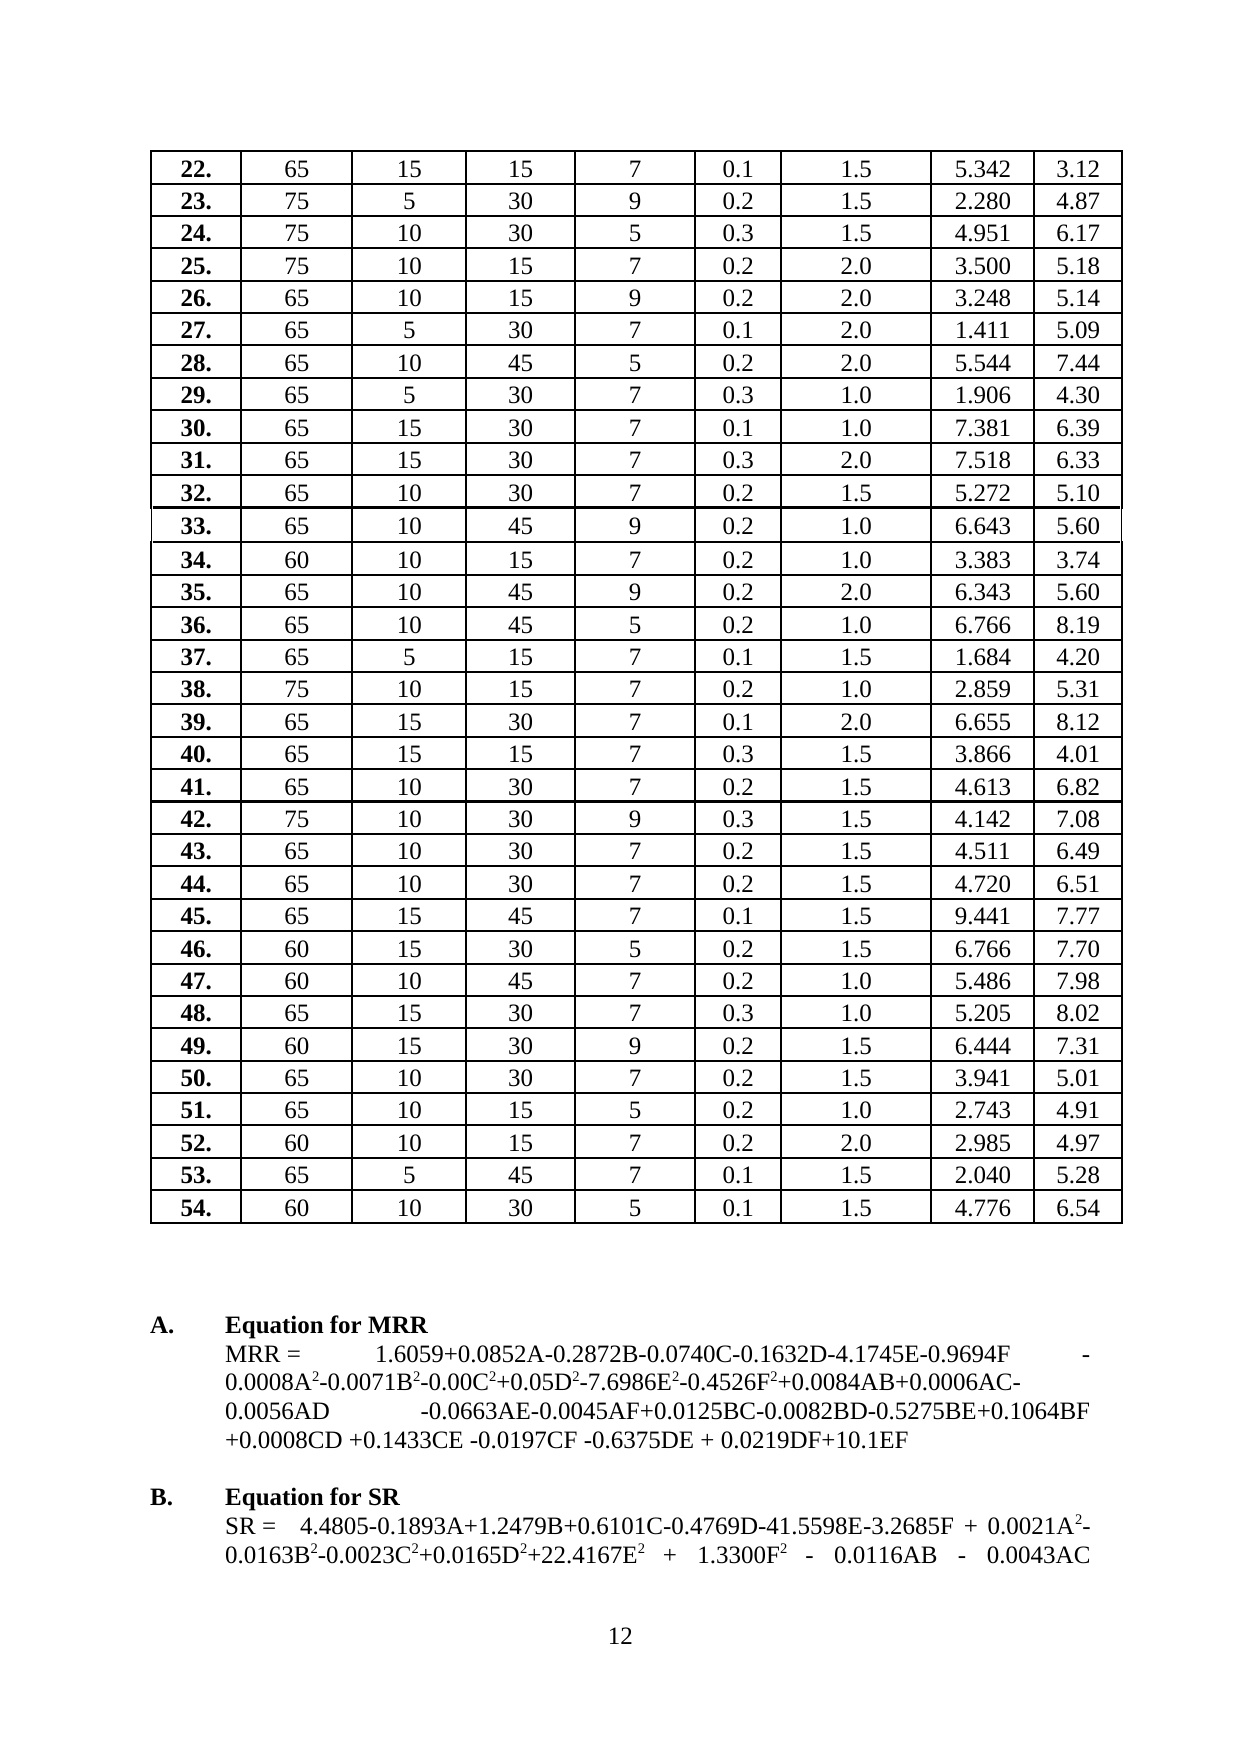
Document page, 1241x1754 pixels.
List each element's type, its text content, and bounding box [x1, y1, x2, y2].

table_cell 9 [576, 282, 694, 312]
table_cell 45. [152, 900, 240, 930]
table_cell 8.12 [1035, 705, 1121, 736]
table_cell 25. [152, 249, 240, 279]
table_cell 2.985 [932, 1126, 1033, 1157]
table_cell 65 [242, 411, 351, 442]
table_cell 1.0 [782, 1094, 930, 1124]
table_cell 53. [152, 1159, 240, 1189]
table_cell 47. [152, 965, 240, 995]
table_cell 5 [353, 379, 465, 409]
table_cell 1.0 [782, 608, 930, 638]
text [225, 1511, 1090, 1569]
table_cell 7 [576, 1159, 694, 1189]
table_cell 45 [467, 900, 574, 930]
table_cell 34. [152, 542, 240, 574]
table_cell 10 [353, 249, 465, 279]
table_cell 4.776 [932, 1191, 1033, 1222]
table_cell 6.33 [1035, 444, 1121, 474]
table_cell 1.0 [782, 673, 930, 703]
table_cell 10 [353, 543, 465, 574]
table_cell 65 [242, 1159, 351, 1189]
table_cell 5.205 [932, 997, 1033, 1027]
table_cell 0.2 [696, 185, 780, 215]
table_cell 2.280 [932, 185, 1033, 215]
table_cell 15 [353, 444, 465, 474]
table_cell 5.60 [1035, 576, 1121, 606]
table_cell 7 [576, 379, 694, 409]
table_cell 1.5 [782, 1062, 930, 1092]
table_cell 65 [242, 641, 351, 671]
table_cell 1.0 [782, 379, 930, 409]
table_cell 45 [467, 965, 574, 995]
table_cell 0.2 [696, 1062, 780, 1092]
table_cell 65 [242, 346, 351, 377]
table_cell 6.17 [1035, 217, 1121, 247]
table_cell 7 [576, 641, 694, 671]
table_cell 0.2 [696, 1094, 780, 1124]
table_cell 30 [467, 803, 574, 833]
table_cell 5.14 [1035, 282, 1121, 312]
table_cell 0.2 [696, 1029, 780, 1059]
table_cell 10 [353, 803, 465, 833]
table_cell 10 [353, 1191, 465, 1222]
table_cell 7 [576, 673, 694, 703]
table_cell 41. [152, 770, 240, 800]
table_cell 75 [242, 185, 351, 215]
table_cell 6.54 [1035, 1191, 1121, 1222]
table_cell 42. [152, 803, 240, 833]
table_cell 60 [242, 543, 351, 574]
table_cell 75 [242, 217, 351, 247]
table_cell 0.2 [696, 576, 780, 606]
table_cell 3.12 [1035, 152, 1121, 182]
table_cell 4.87 [1035, 185, 1121, 215]
table_cell 1.0 [782, 509, 930, 541]
table_cell 7.08 [1035, 803, 1121, 833]
table_cell 4.20 [1035, 641, 1121, 671]
table_cell 7 [576, 867, 694, 898]
list Equation for MRR [150, 1310, 1090, 1339]
table_cell 7 [576, 770, 694, 800]
table_cell 30 [467, 411, 574, 442]
table_cell 22. [152, 152, 240, 182]
table_cell 5.31 [1035, 673, 1121, 703]
table_cell 32. [152, 476, 240, 506]
table_cell 7 [576, 543, 694, 574]
table_cell 1.5 [782, 1029, 930, 1059]
table_cell 2.0 [782, 576, 930, 606]
table_cell 1.5 [782, 803, 930, 833]
table_cell 0.1 [696, 641, 780, 671]
table_cell 6.51 [1035, 867, 1121, 898]
table_cell 0.1 [696, 705, 780, 736]
table_cell 15 [467, 641, 574, 671]
table_cell 65 [242, 576, 351, 606]
table_cell 5.28 [1035, 1159, 1121, 1189]
table_cell 3.74 [1035, 541, 1121, 574]
table_cell 65 [242, 738, 351, 768]
table_cell 0.1 [696, 152, 780, 182]
table_cell 10 [353, 476, 465, 506]
table_cell 2.743 [932, 1094, 1033, 1124]
table_cell 60 [242, 1126, 351, 1157]
table_cell 39. [152, 705, 240, 736]
table_cell 52. [152, 1126, 240, 1157]
table_cell 2.0 [782, 249, 930, 279]
text MRR = 1.6059+0.0852A-0.2872B-0.0740C-0.1632D-4.1745E-0.9694F - 0.0008A2-0.0071B2-0.00C2+0.05D2-7.6986E2-0.4526F2+0.0084AB+0.0006AC-0.0056AD -0.0663AE-0.0045AF+0.0125BC-0.0082BD-0.5275BE+0.1064BF +0.0008CD +0.1433CE -0.0197CF -0.6375DE + 0.0219DF+10.1EF [225, 1339, 1090, 1454]
table_cell 1.5 [782, 867, 930, 898]
table_cell 65 [242, 152, 351, 182]
table_cell 30 [467, 476, 574, 506]
table_cell 5 [353, 314, 465, 344]
table_cell 7.31 [1035, 1029, 1121, 1059]
table_cell 0.2 [696, 965, 780, 995]
table_cell 7 [576, 411, 694, 442]
table_cell 50. [152, 1062, 240, 1092]
table_cell 0.3 [696, 379, 780, 409]
table_cell 30 [467, 1029, 574, 1059]
table_cell 1.5 [782, 738, 930, 768]
table_cell 65 [242, 1062, 351, 1092]
table_cell 0.1 [696, 314, 780, 344]
table_cell 65 [242, 835, 351, 865]
table_cell 30 [467, 835, 574, 865]
table_cell 9.441 [932, 900, 1033, 930]
table_cell 9 [576, 185, 694, 215]
table_cell 75 [242, 249, 351, 279]
table_cell 15 [467, 249, 574, 279]
table_cell 5.09 [1035, 314, 1121, 344]
table_cell 2.0 [782, 346, 930, 377]
table_cell 30 [467, 185, 574, 215]
table_cell 1.0 [782, 411, 930, 442]
table_cell 0.3 [696, 444, 780, 474]
table_cell 4.951 [932, 217, 1033, 247]
table_cell 6.444 [932, 1029, 1033, 1059]
table_cell 33. [152, 507, 240, 541]
table_cell 6.82 [1035, 770, 1121, 800]
table_cell 1.5 [782, 932, 930, 962]
table_cell 9 [576, 576, 694, 606]
table_cell 65 [242, 314, 351, 344]
table_cell 7 [576, 249, 694, 279]
table_cell 2.0 [782, 444, 930, 474]
table_cell 7 [576, 152, 694, 182]
table_cell 23. [152, 185, 240, 215]
table_cell 65 [242, 867, 351, 898]
table_cell 15 [467, 738, 574, 768]
table_cell 1.906 [932, 379, 1033, 409]
table_cell 60 [242, 1191, 351, 1222]
table_cell 5 [353, 1159, 465, 1189]
table_cell 5 [576, 932, 694, 962]
table_cell 30 [467, 379, 574, 409]
table_cell 49. [152, 1029, 240, 1059]
table_cell 0.3 [696, 997, 780, 1027]
table_cell 2.0 [782, 314, 930, 344]
table_cell 1.0 [782, 543, 930, 574]
table_cell 7.77 [1035, 900, 1121, 930]
table_cell 30 [467, 217, 574, 247]
table_cell 0.2 [696, 673, 780, 703]
table_cell 6.39 [1035, 411, 1121, 442]
table_cell 4.720 [932, 867, 1033, 898]
table_cell 10 [353, 576, 465, 606]
table_cell 30 [467, 867, 574, 898]
table_cell 3.248 [932, 282, 1033, 312]
table_cell 0.2 [696, 476, 780, 506]
table_cell 65 [242, 997, 351, 1027]
table_cell 4.01 [1035, 738, 1121, 768]
table_cell 38. [152, 673, 240, 703]
table_cell 1.0 [782, 965, 930, 995]
table_cell 0.2 [696, 282, 780, 312]
table_cell 10 [353, 835, 465, 865]
table_cell 10 [353, 608, 465, 638]
table_cell 4.511 [932, 835, 1033, 865]
table_cell 1.5 [782, 185, 930, 215]
table_cell 35. [152, 576, 240, 606]
table_cell 15 [467, 1126, 574, 1157]
table_cell 5.60 [1035, 506, 1121, 541]
table_cell 5.10 [1035, 476, 1121, 506]
table_cell 15 [467, 282, 574, 312]
table_cell 65 [242, 379, 351, 409]
table_cell 1.5 [782, 476, 930, 506]
table_cell 45 [467, 1159, 574, 1189]
table_cell 4.613 [932, 770, 1033, 800]
table_cell 60 [242, 965, 351, 995]
table_cell 0.3 [696, 217, 780, 247]
table_cell 0.2 [696, 932, 780, 962]
table_cell 30 [467, 705, 574, 736]
table_cell 0.1 [696, 1191, 780, 1222]
table_cell 5 [353, 185, 465, 215]
table_cell 0.3 [696, 803, 780, 833]
table_cell 10 [353, 509, 465, 541]
table_cell 7 [576, 705, 694, 736]
table_cell 15 [353, 738, 465, 768]
table_cell 0.2 [696, 608, 780, 638]
table_cell 5 [576, 608, 694, 638]
table_cell 15 [467, 152, 574, 182]
table_cell 75 [242, 673, 351, 703]
table_cell 7 [576, 314, 694, 344]
table_cell 4.142 [932, 803, 1033, 833]
table_cell 7 [576, 900, 694, 930]
table_cell 10 [353, 1094, 465, 1124]
table_cell 1.5 [782, 900, 930, 930]
table_cell 0.1 [696, 411, 780, 442]
table_cell 0.1 [696, 1159, 780, 1189]
table_cell 65 [242, 282, 351, 312]
table_cell 15 [467, 1094, 574, 1124]
table_cell 24. [152, 217, 240, 247]
table_cell 65 [242, 1094, 351, 1124]
table_cell 1.5 [782, 770, 930, 800]
table_cell 15 [353, 152, 465, 182]
table_cell 5.01 [1035, 1062, 1121, 1092]
table_cell 7.70 [1035, 932, 1121, 962]
table_cell 7.381 [932, 411, 1033, 442]
table_cell 7.98 [1035, 965, 1121, 995]
table_cell 30 [467, 314, 574, 344]
table_cell 30 [467, 444, 574, 474]
table_cell 10 [353, 673, 465, 703]
table_cell 45 [467, 509, 574, 541]
table_cell 6.655 [932, 705, 1033, 736]
table_cell 29. [152, 379, 240, 409]
table_cell 0.2 [696, 835, 780, 865]
table_cell 3.866 [932, 738, 1033, 768]
table_cell 1.684 [932, 641, 1033, 671]
table_cell 7 [576, 444, 694, 474]
table_cell 40. [152, 738, 240, 768]
table_cell 15 [353, 932, 465, 962]
table_cell 51. [152, 1094, 240, 1124]
table_cell 1.5 [782, 152, 930, 182]
table_cell 15 [353, 705, 465, 736]
table_cell 0.2 [696, 770, 780, 800]
table_cell 2.0 [782, 1126, 930, 1157]
table_cell 60 [242, 932, 351, 962]
table_cell 2.040 [932, 1159, 1033, 1189]
table_cell 28. [152, 346, 240, 377]
table_cell 10 [353, 867, 465, 898]
table_cell 46. [152, 932, 240, 962]
table_cell 15 [467, 673, 574, 703]
table_cell 54. [152, 1191, 240, 1222]
table_cell 7.44 [1035, 346, 1121, 377]
table_cell 1.0 [782, 997, 930, 1027]
table_cell 0.3 [696, 738, 780, 768]
list Equation for SR [150, 1482, 1090, 1511]
table_cell 30 [467, 997, 574, 1027]
table_cell 10 [353, 965, 465, 995]
table_cell 65 [242, 705, 351, 736]
table_cell 9 [576, 1029, 694, 1059]
table_cell 45 [467, 346, 574, 377]
table_cell 8.02 [1035, 997, 1121, 1027]
table_cell 15 [353, 411, 465, 442]
table_cell 3.941 [932, 1062, 1033, 1092]
table_cell 5.544 [932, 346, 1033, 377]
table_cell 5.18 [1035, 249, 1121, 279]
table_cell 0.1 [696, 900, 780, 930]
table_cell 1.5 [782, 835, 930, 865]
table_cell 6.766 [932, 932, 1033, 962]
table_cell 1.5 [782, 1159, 930, 1189]
table_cell 30 [467, 770, 574, 800]
table_cell 10 [353, 1062, 465, 1092]
table_cell 15 [353, 900, 465, 930]
table_cell 8.19 [1035, 608, 1121, 638]
table_cell 5.486 [932, 965, 1033, 995]
table_cell 1.5 [782, 641, 930, 671]
table_cell 30 [467, 1062, 574, 1092]
table_cell 30 [467, 932, 574, 962]
table_cell 65 [242, 900, 351, 930]
table_cell 3.500 [932, 249, 1033, 279]
table_cell 44. [152, 867, 240, 898]
table_cell 65 [242, 608, 351, 638]
table_cell 0.2 [696, 509, 780, 541]
table_cell 5.272 [932, 476, 1033, 506]
table_cell 7.518 [932, 444, 1033, 474]
table_cell 3.383 [932, 543, 1033, 574]
table_cell 6.643 [932, 509, 1033, 541]
table_cell 2.0 [782, 282, 930, 312]
table_cell 5 [576, 346, 694, 377]
table_cell 2.0 [782, 705, 930, 736]
table_cell 5 [576, 1094, 694, 1124]
table_cell 15 [467, 543, 574, 574]
table_cell 26. [152, 282, 240, 312]
table_cell 7 [576, 1062, 694, 1092]
table_cell 1.411 [932, 314, 1033, 344]
table_cell 15 [353, 997, 465, 1027]
table_cell 4.97 [1035, 1126, 1121, 1157]
table_cell 15 [353, 1029, 465, 1059]
table_cell 0.2 [696, 1126, 780, 1157]
table_cell 48. [152, 997, 240, 1027]
table_cell 5 [353, 641, 465, 671]
table_cell 5.342 [932, 152, 1033, 182]
table_cell 6.343 [932, 576, 1033, 606]
table_cell 10 [353, 346, 465, 377]
table_cell 30 [467, 1191, 574, 1222]
table_cell 7 [576, 835, 694, 865]
table_cell 1.5 [782, 1191, 930, 1222]
table_cell 45 [467, 608, 574, 638]
table_cell 27. [152, 314, 240, 344]
table_cell 9 [576, 509, 694, 541]
table_cell 10 [353, 217, 465, 247]
table_cell 10 [353, 770, 465, 800]
table_cell 7 [576, 1126, 694, 1157]
table_cell 0.2 [696, 867, 780, 898]
table_cell 31. [152, 444, 240, 474]
table_cell 7 [576, 965, 694, 995]
table_cell 10 [353, 1126, 465, 1157]
table_cell 4.91 [1035, 1094, 1121, 1124]
table_cell 9 [576, 803, 694, 833]
table_cell 7 [576, 476, 694, 506]
table_cell 36. [152, 608, 240, 638]
table_cell 5 [576, 217, 694, 247]
table_cell 4.30 [1035, 379, 1121, 409]
table_cell 45 [467, 576, 574, 606]
table_cell 60 [242, 1029, 351, 1059]
table_cell 65 [242, 509, 351, 541]
table_cell 2.859 [932, 673, 1033, 703]
table_cell 7 [576, 738, 694, 768]
table_cell 37. [152, 641, 240, 671]
table_cell 7 [576, 997, 694, 1027]
table_cell 75 [242, 803, 351, 833]
table_cell 6.49 [1035, 835, 1121, 865]
table_cell 0.2 [696, 249, 780, 279]
table_cell 43. [152, 835, 240, 865]
table_cell 5 [576, 1191, 694, 1222]
table_cell 1.5 [782, 217, 930, 247]
table_cell 65 [242, 444, 351, 474]
table_cell 65 [242, 770, 351, 800]
table_cell 0.2 [696, 543, 780, 574]
table_cell 65 [242, 476, 351, 506]
table_cell 10 [353, 282, 465, 312]
table_cell 30. [152, 411, 240, 442]
table_cell 6.766 [932, 608, 1033, 638]
table_cell 0.2 [696, 346, 780, 377]
